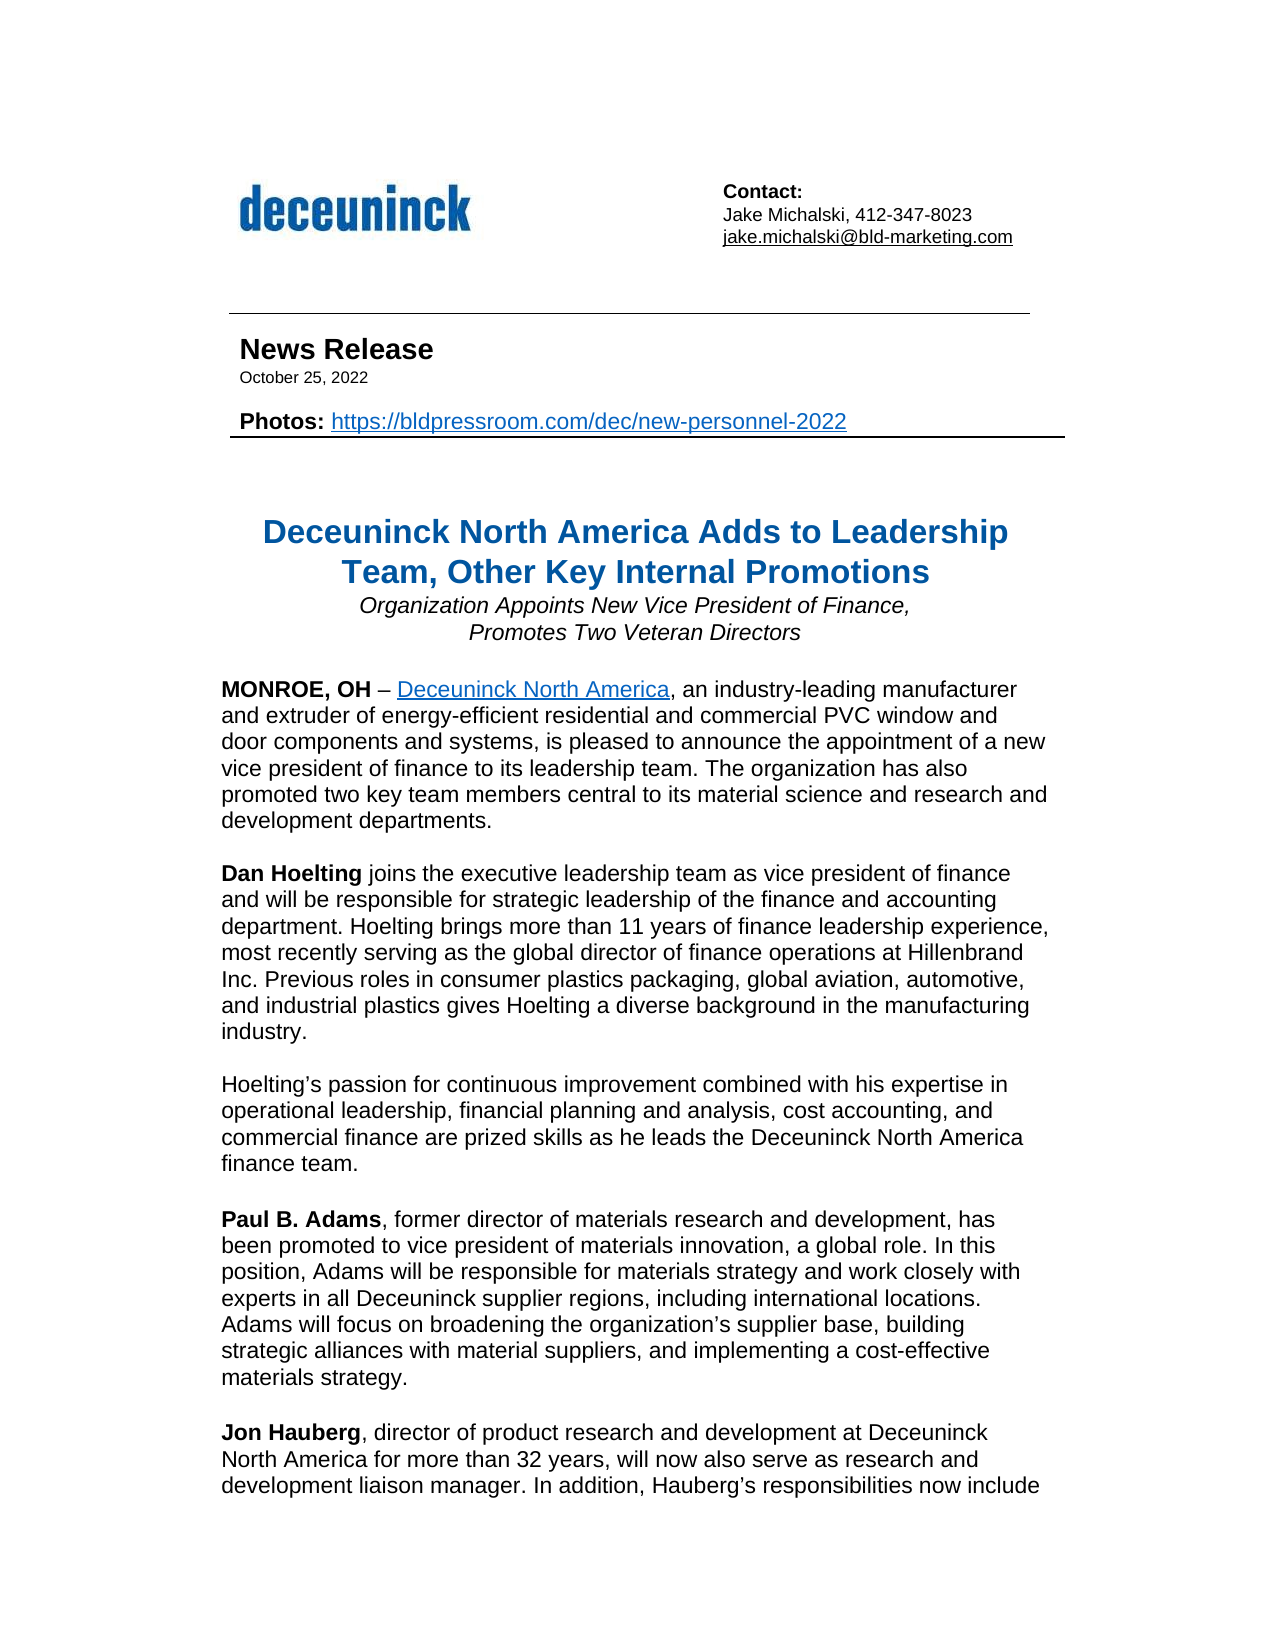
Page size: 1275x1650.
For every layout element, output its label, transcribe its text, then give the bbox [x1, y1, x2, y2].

text Deceuninck North America Adds to Leadership Team, Other Key Internal Promotions [226, 512, 1046, 590]
text News Release [239, 332, 1050, 365]
text Organization Appoints New Vice President of Finance, Promotes Two Veteran Directors [226, 592, 1046, 645]
text Paul B. Adams, former director of materials research and development, has been promoted to vice president of materials innovation, a global role. In this position, Adams will be responsible for materials strategy and work closely with experts in all Deceuninck supplier regions, including international locations. Adams will focus on broadening the organization’s supplier base, building strategic alliances with material suppliers, and implementing a cost-effective materials strategy. [221, 1206, 1050, 1390]
text MONROE, OH – Deceuninck North America, an industry-leading manufacturer and extruder of energy-efficient residential and commercial PVC window and door components and systems, is pleased to announce the appointment of a new vice president of finance to its leadership team. The organization has also promoted two key team members central to its material science and research and development departments. Dan Hoelting joins the executive leadership team as vice president of finance and will be responsible for strategic leadership of the finance and accounting department. Hoelting brings more than 11 years of finance leadership experience, most recently serving as the global director of finance operations at Hillenbrand Inc. Previous roles in consumer plastics packaging, global aviation, automotive, and industrial plastics gives Hoelting a diverse background in the manufacturing industry. Hoelting’s passion for continuous improvement combined with his expertise in operational leadership, financial planning and analysis, cost accounting, and commercial finance are prized skills as he leads the Deceuninck North America finance team. [221, 676, 1050, 1176]
picture [719, 178, 1063, 298]
text October 25, 2022 [239, 368, 1050, 387]
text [221, 1419, 1050, 1498]
text Photos: https://bldpressroom.com/dec/new-personnel-2022 [239, 408, 1050, 434]
picture [175, 118, 535, 299]
